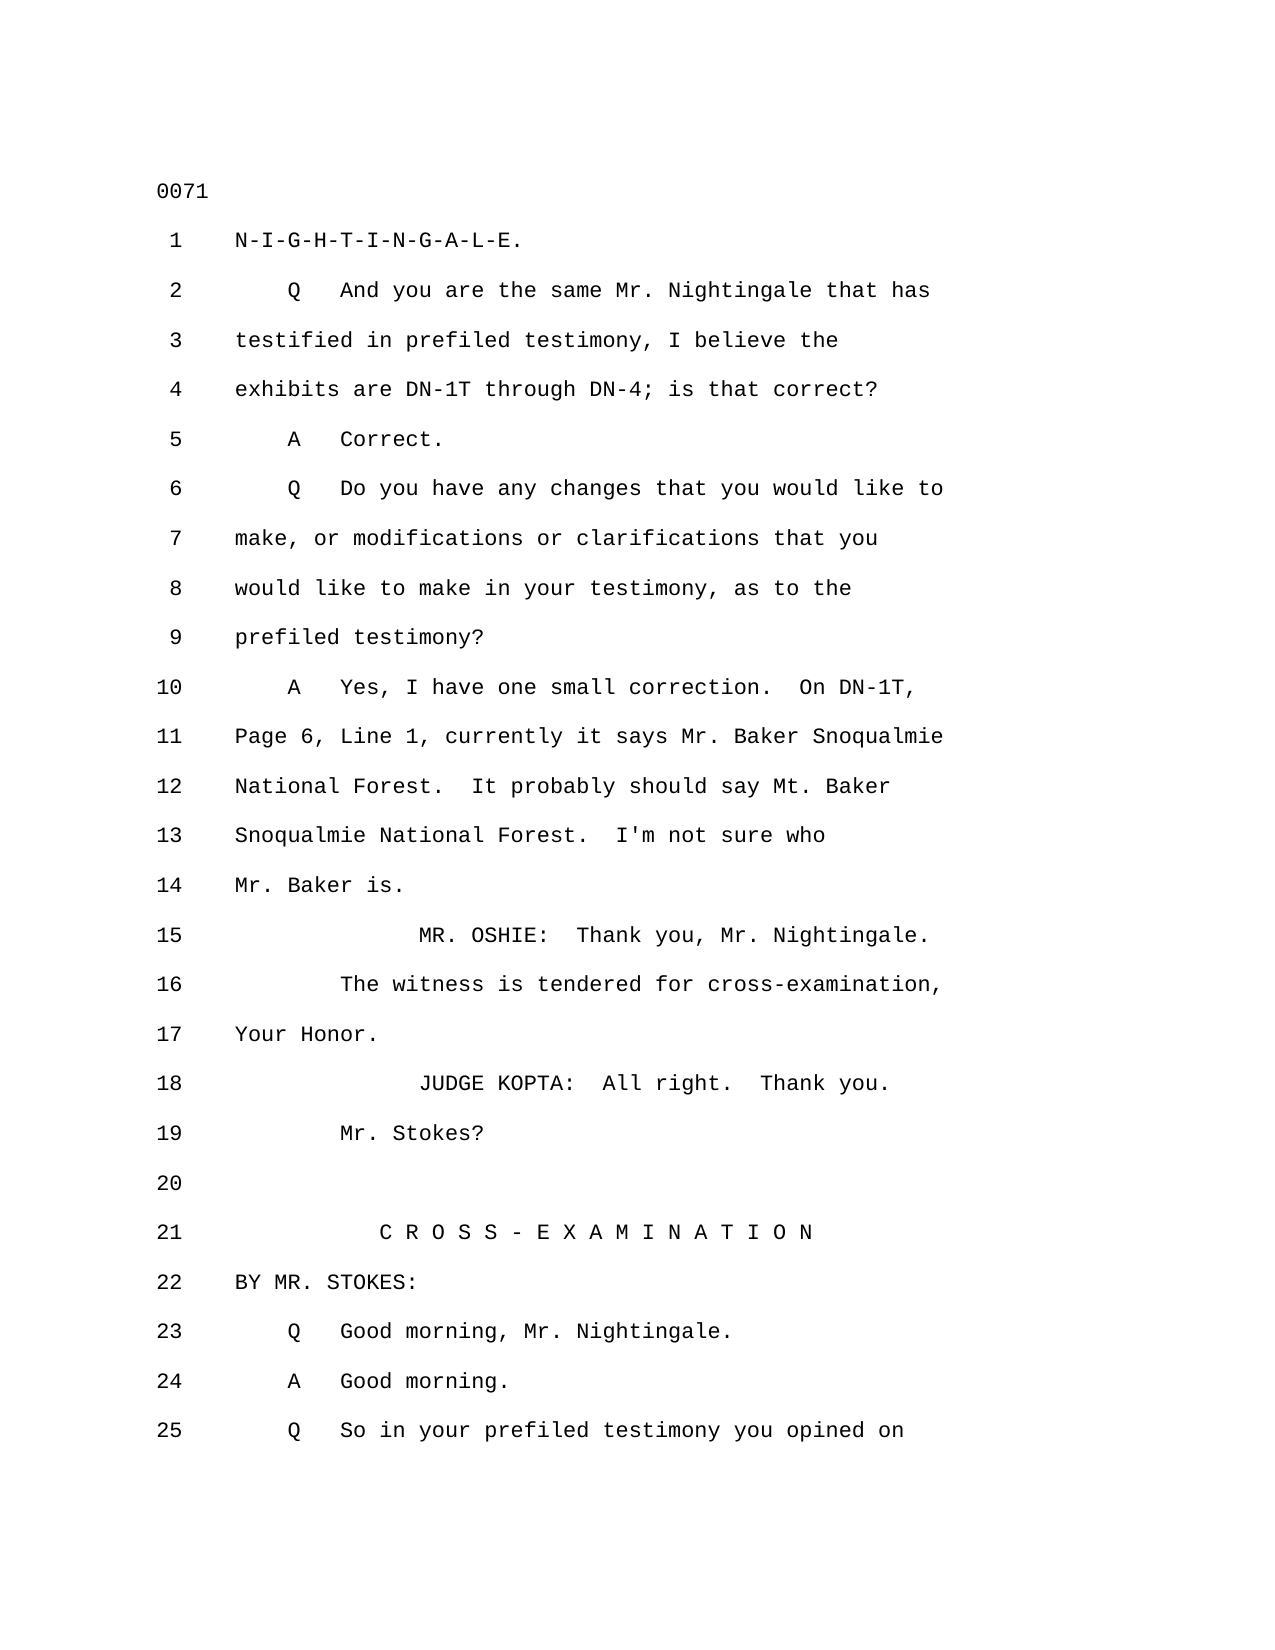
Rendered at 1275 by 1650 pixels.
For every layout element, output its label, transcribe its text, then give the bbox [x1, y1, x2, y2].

text 24 A Good morning. [156, 1370, 1119, 1395]
text 14 Mr. Baker is. [156, 874, 1119, 899]
text 18 JUDGE KOPTA: All right. Thank you. [156, 1072, 1119, 1097]
text 11 Page 6, Line 1, currently it says Mr. Baker Snoqualmie [156, 725, 1119, 750]
text 9 prefiled testimony? [156, 626, 1119, 651]
text 17 Your Honor. [156, 1023, 1119, 1048]
text 6 Q Do you have any changes that you would like to [156, 477, 1119, 502]
text 13 Snoqualmie National Forest. I'm not sure who [156, 824, 1119, 849]
text 23 Q Good morning, Mr. Nightingale. [156, 1320, 1119, 1345]
text 4 exhibits are DN-1T through DN-4; is that correct? [156, 378, 1119, 403]
text 12 National Forest. It probably should say Mt. Baker [156, 775, 1119, 800]
text 15 MR. OSHIE: Thank you, Mr. Nightingale. [156, 924, 1119, 948]
text 7 make, or modifications or clarifications that you [156, 527, 1119, 552]
text 0071 [156, 180, 1119, 205]
text 2 Q And you are the same Mr. Nightingale that has [156, 279, 1119, 304]
text 25 Q So in your prefiled testimony you opined on [156, 1419, 1119, 1444]
text 21 C R O S S - E X A M I N A T I O N [156, 1221, 1119, 1246]
text 1 N-I-G-H-T-I-N-G-A-L-E. [156, 229, 1119, 254]
text 16 The witness is tendered for cross-examination, [156, 973, 1119, 998]
text 22 BY MR. STOKES: [156, 1271, 1119, 1296]
text 8 would like to make in your testimony, as to the [156, 577, 1119, 601]
text 20 [156, 1172, 1119, 1196]
text 3 testified in prefiled testimony, I believe the [156, 329, 1119, 353]
text 19 Mr. Stokes? [156, 1122, 1119, 1147]
text 10 A Yes, I have one small correction. On DN-1T, [156, 676, 1119, 701]
text 5 A Correct. [156, 428, 1119, 453]
